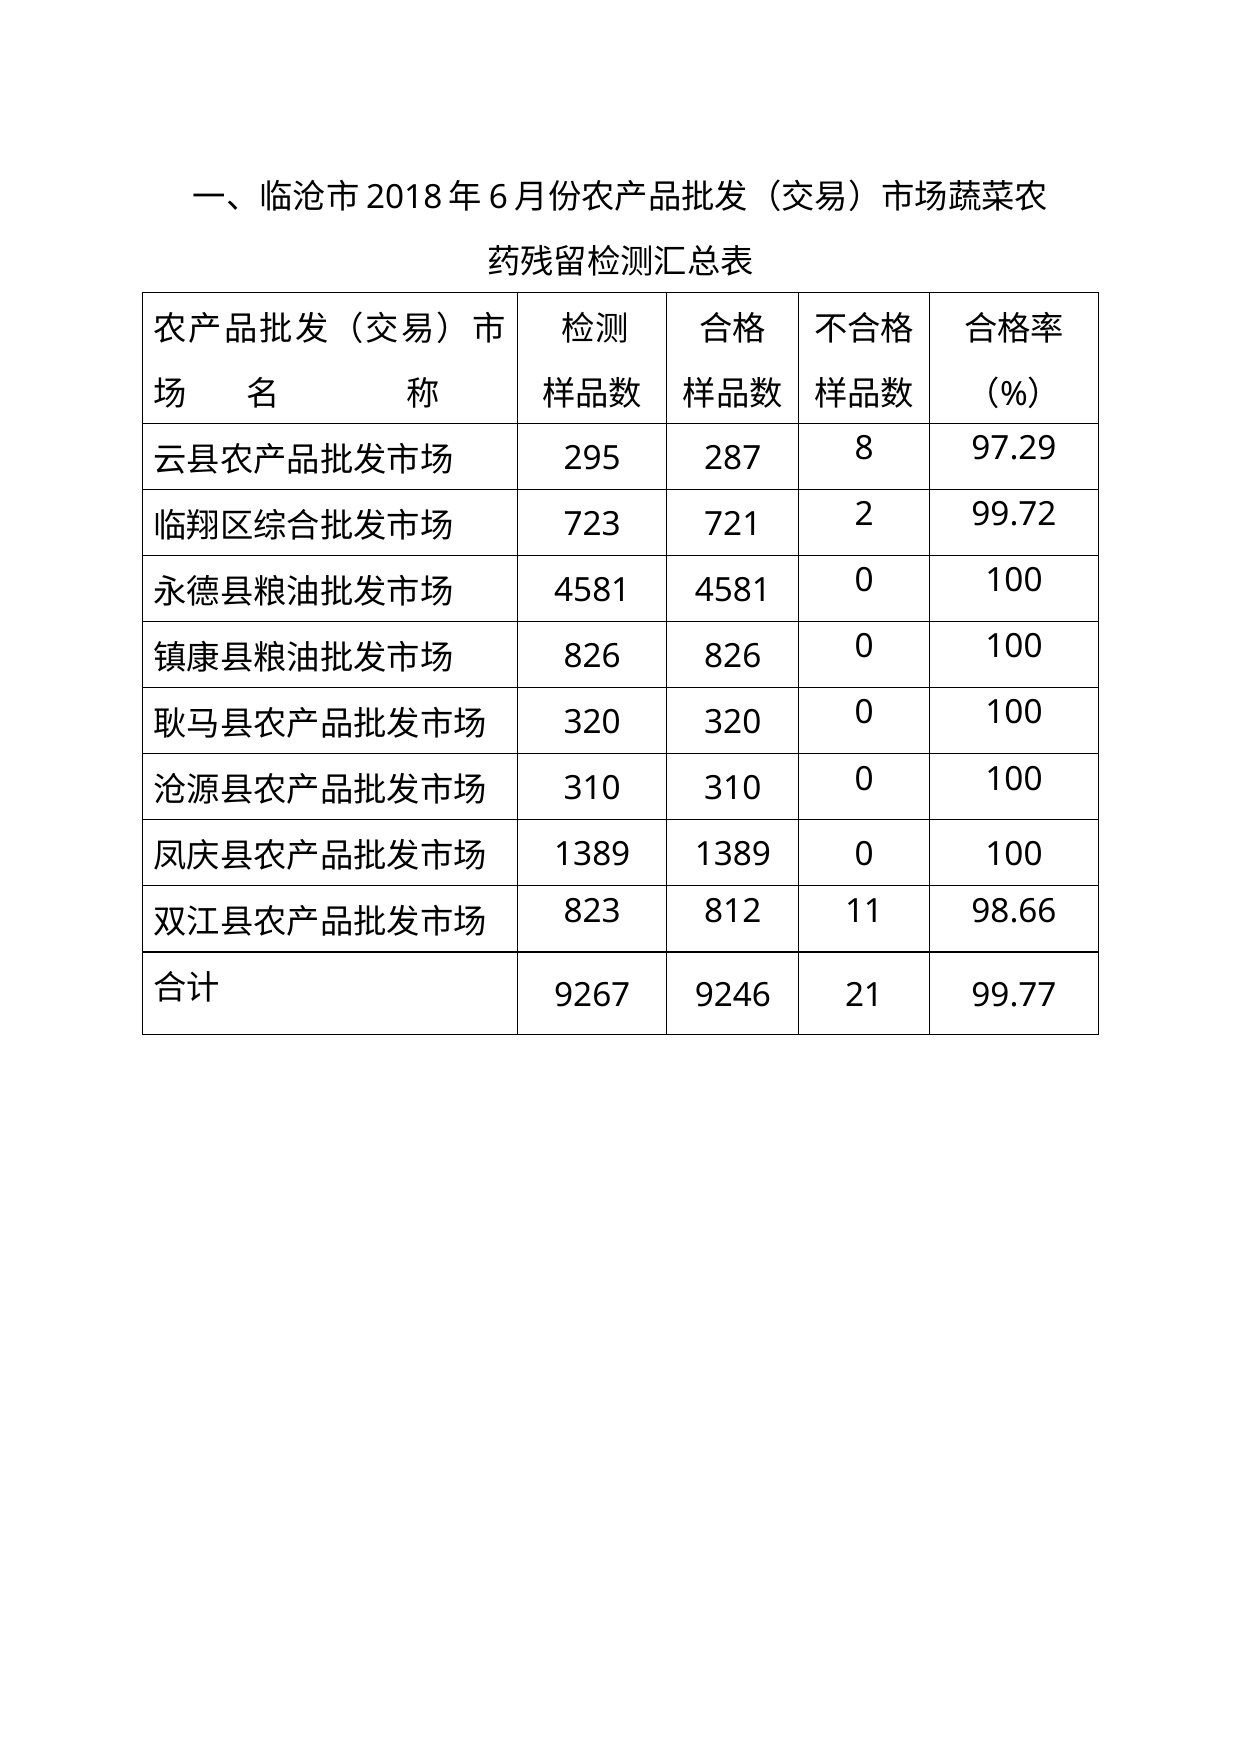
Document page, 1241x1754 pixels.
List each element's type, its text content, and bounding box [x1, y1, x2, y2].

table_cell 100 [930, 688, 1098, 753]
table_cell 合计 [143, 953, 517, 1034]
table_cell 310 [518, 754, 666, 819]
table_cell 100 [930, 820, 1098, 885]
table_cell 295 [518, 424, 666, 489]
list 临沧市2018年6月份农产品批发（交易）市场蔬菜农药残留检测汇总表 [187, 162, 1053, 292]
table_cell 耿马县农产品批发市场 [143, 688, 517, 753]
table_cell 0 [799, 622, 929, 687]
table_cell 9267 [518, 953, 666, 1034]
table_cell 721 [667, 490, 798, 555]
table_cell 11 [799, 886, 929, 951]
table_cell 1389 [518, 820, 666, 885]
table_cell 99.72 [930, 490, 1098, 555]
table_cell 0 [799, 820, 929, 885]
table_cell 4581 [518, 556, 666, 621]
table_header 农产品批发（交易）市场 名 称 [143, 293, 517, 423]
table_cell 98.66 [930, 886, 1098, 951]
table_header 不合格 样品数 [799, 293, 929, 423]
table_cell 723 [518, 490, 666, 555]
table_cell 沧源县农产品批发市场 [143, 754, 517, 819]
table_cell 97.29 [930, 424, 1098, 489]
table_cell 云县农产品批发市场 [143, 424, 517, 489]
table_cell 1389 [667, 820, 798, 885]
table_header 检测 样品数 [518, 293, 666, 423]
table_cell 永德县粮油批发市场 [143, 556, 517, 621]
table_cell 826 [667, 622, 798, 687]
table_cell 9246 [667, 953, 798, 1034]
table_header 合格率 （%） [930, 293, 1098, 423]
table_cell 320 [518, 688, 666, 753]
table_cell 镇康县粮油批发市场 [143, 622, 517, 687]
table_cell 0 [799, 556, 929, 621]
table_cell 0 [799, 754, 929, 819]
table_cell 100 [930, 754, 1098, 819]
table_cell 826 [518, 622, 666, 687]
table_cell 凤庆县农产品批发市场 [143, 820, 517, 885]
table_cell 100 [930, 556, 1098, 621]
table_cell 临翔区综合批发市场 [143, 490, 517, 555]
table_cell 100 [930, 622, 1098, 687]
table_cell 8 [799, 424, 929, 489]
table_cell 310 [667, 754, 798, 819]
table_cell 2 [799, 490, 929, 555]
table_cell 287 [667, 424, 798, 489]
table_header 合格 样品数 [667, 293, 798, 423]
table_cell 812 [667, 886, 798, 951]
table_cell 0 [799, 688, 929, 753]
table_cell 双江县农产品批发市场 [143, 886, 517, 951]
table_cell 21 [799, 953, 929, 1034]
table_cell 99.77 [930, 953, 1098, 1034]
table_cell 823 [518, 886, 666, 951]
table_cell 4581 [667, 556, 798, 621]
table_cell 320 [667, 688, 798, 753]
